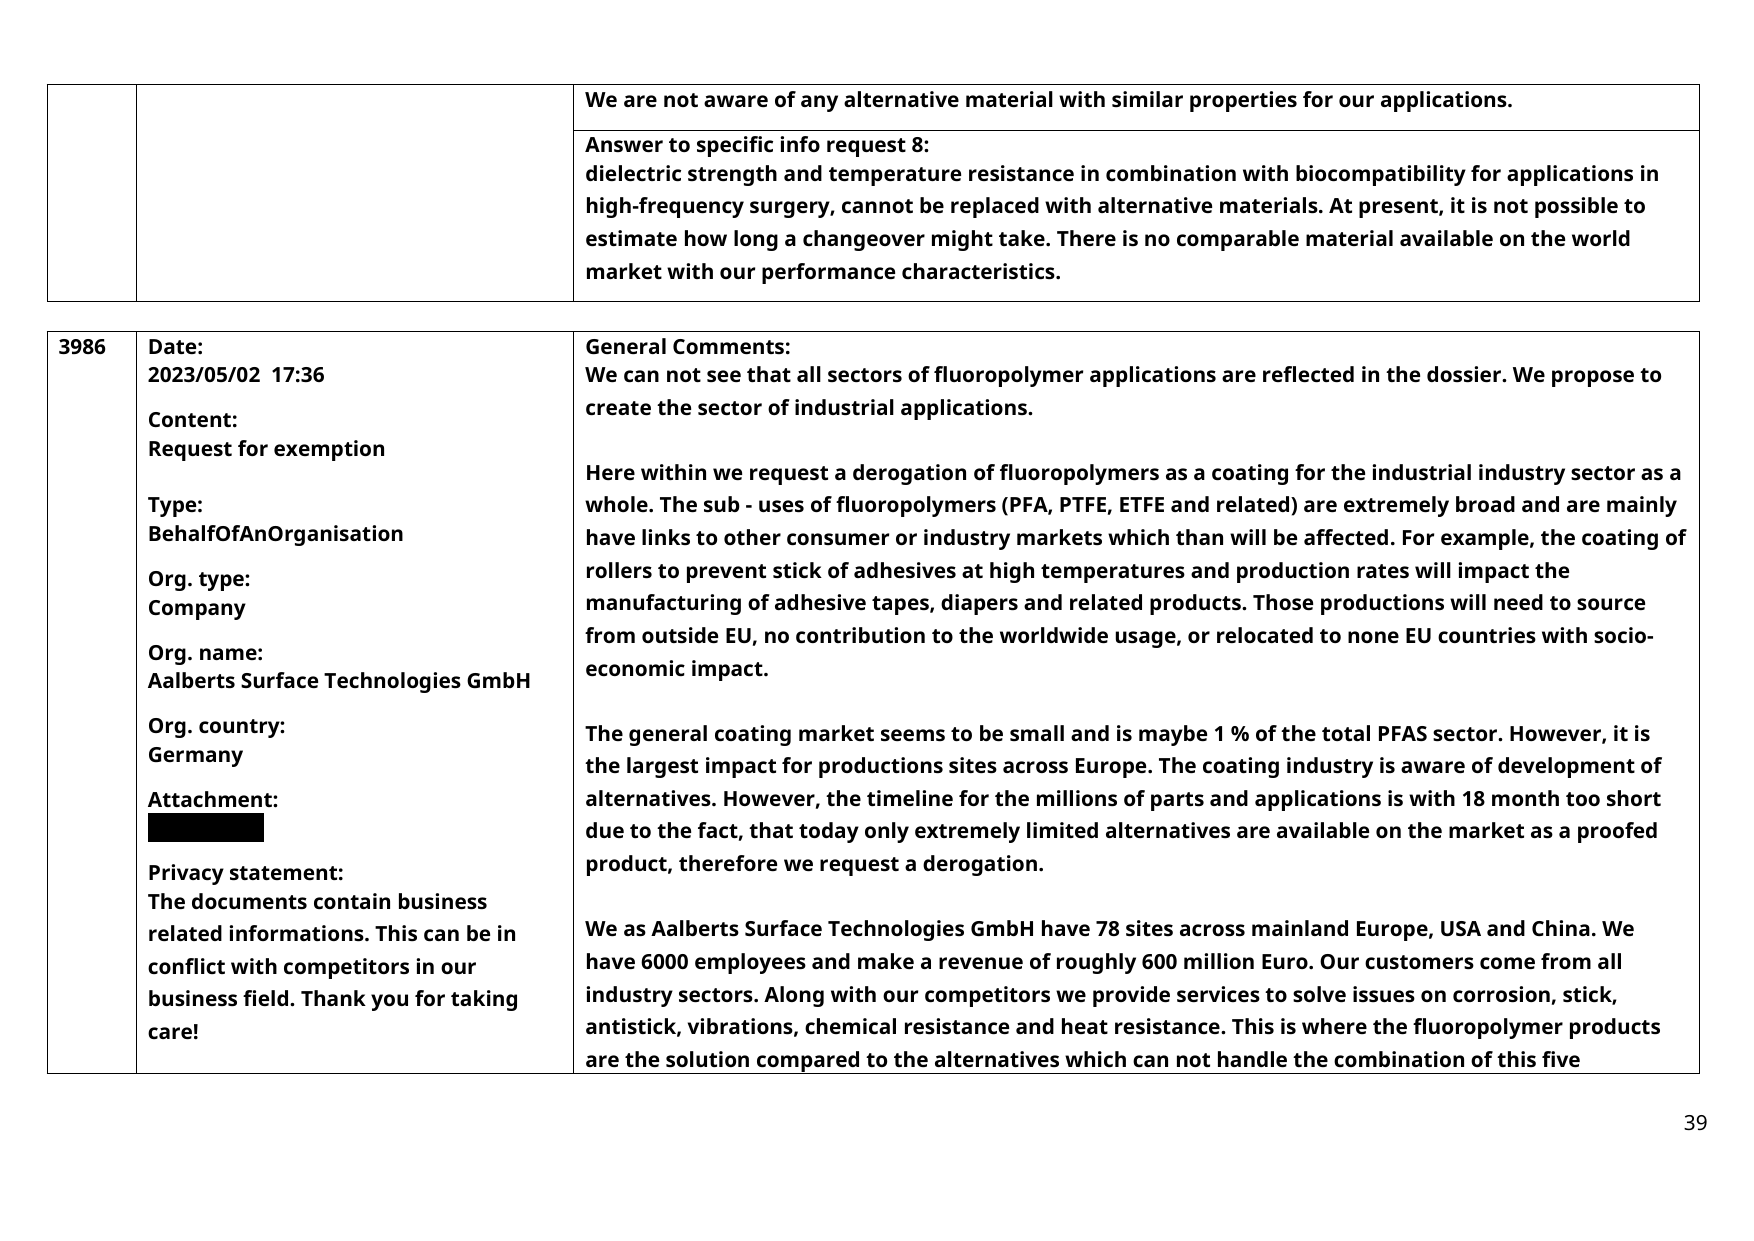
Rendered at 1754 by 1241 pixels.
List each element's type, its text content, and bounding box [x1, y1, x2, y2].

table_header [574, 332, 1699, 1073]
table_header 3986 [48, 332, 136, 1073]
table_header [137, 332, 573, 1073]
table_cell Answer to specific info request 8: dielectric strength and temperature resistance in combination with biocompatibility for applications in high-frequency surgery, cannot be replaced with alternative materials. At present, it is not possible to estimate how long a changeover might take. There is no comparable material available on the world market with our performance characteristics. [574, 131, 1699, 301]
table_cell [574, 85, 1699, 129]
